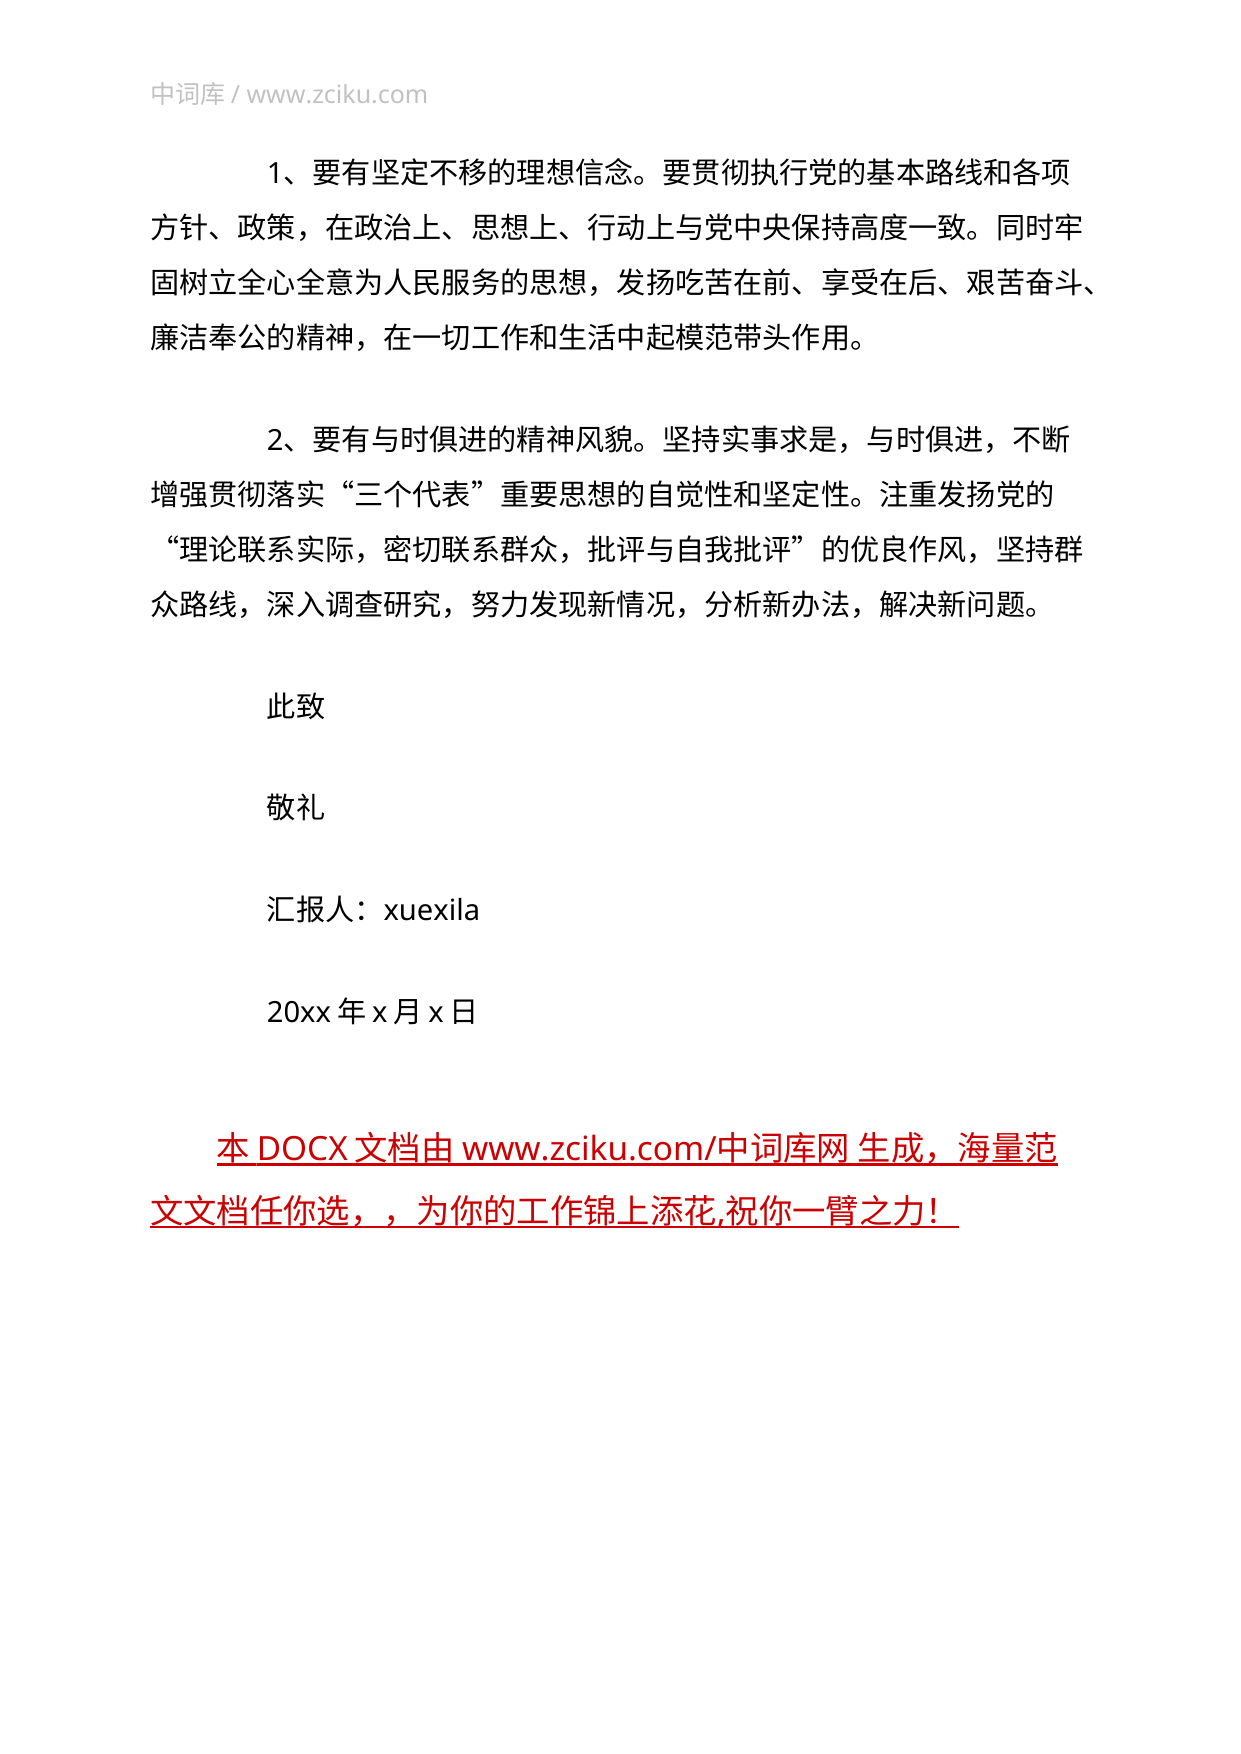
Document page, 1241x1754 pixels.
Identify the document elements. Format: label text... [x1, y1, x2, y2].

text 20xx年x月x日 [150, 989, 1090, 1031]
text 敬礼 [150, 785, 1090, 827]
text 汇报人：xuexila [150, 887, 1090, 929]
text 1、要有坚定不移的理想信念。要贯彻执行党的基本路线和各项方针、政策，在政治上、思想上、行动上与党中央保持高度一致。同时牢固树立全心全意为人民服务的思想，发扬吃苦在前、享受在后、艰苦奋斗、廉洁奉公的精神，在一切工作和生活中起模范带头作用。 [150, 150, 1090, 357]
text 此致 [150, 683, 1090, 725]
text 本DOCX文档由 www.zciku.com/中词库网 生成，海量范文文档任你选，，为你的工作锦上添花,祝你一臂之力！ [150, 1122, 1090, 1233]
text 2、要有与时俱进的精神风貌。坚持实事求是，与时俱进，不断增强贯彻落实“三个代表”重要思想的自觉性和坚定性。注重发扬党的“理论联系实际，密切联系群众，批评与自我批评”的优良作风，坚持群众路线，深入调查研究，努力发现新情况，分析新办法，解决新问题。 [150, 417, 1090, 624]
